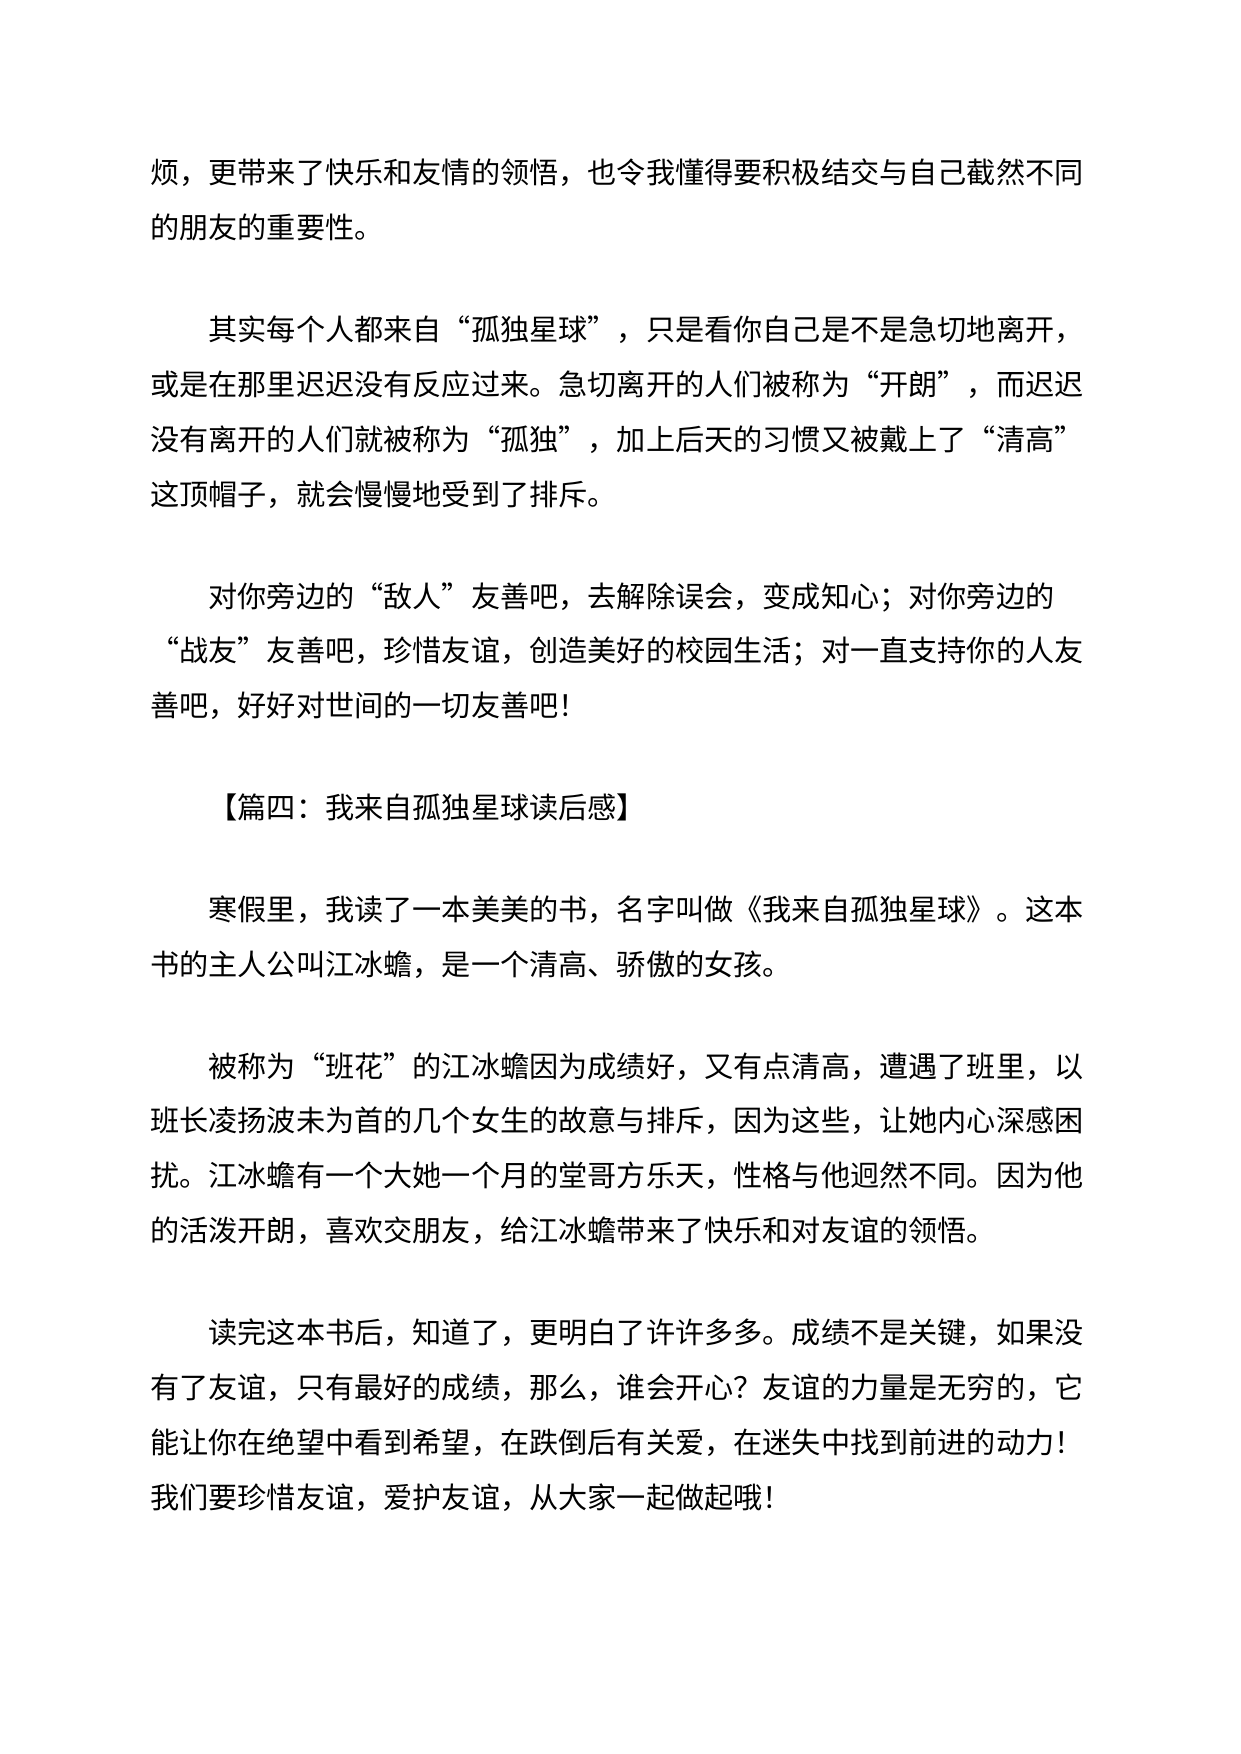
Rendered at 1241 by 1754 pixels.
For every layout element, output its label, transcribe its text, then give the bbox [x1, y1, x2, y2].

text 【篇四：我来自孤独星球读后感】 [150, 785, 1090, 827]
text 对你旁边的“敌人”友善吧，去解除误会，变成知心；对你旁边的“战友”友善吧，珍惜友谊，创造美好的校园生活；对一直支持你的人友善吧，好好对世间的一切友善吧！ [150, 573, 1090, 725]
text 被称为“班花”的江冰蟾因为成绩好，又有点清高，遭遇了班里，以班长凌扬波未为首的几个女生的故意与排斥，因为这些，让她内心深感困扰。江冰蟾有一个大她一个月的堂哥方乐天，性格与他迥然不同。因为他的活泼开朗，喜欢交朋友，给江冰蟾带来了快乐和对友谊的领悟。 [150, 1043, 1090, 1250]
text 其实每个人都来自“孤独星球”，只是看你自己是不是急切地离开，或是在那里迟迟没有反应过来。急切离开的人们被称为“开朗”，而迟迟没有离开的人们就被称为“孤独”，加上后天的习惯又被戴上了“清高”这顶帽子，就会慢慢地受到了排斥。 [150, 307, 1090, 514]
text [150, 150, 1090, 247]
text 寒假里，我读了一本美美的书，名字叫做《我来自孤独星球》。这本书的主人公叫江冰蟾，是一个清高、骄傲的女孩。 [150, 886, 1090, 984]
text 读完这本书后，知道了，更明白了许许多多。成绩不是关键，如果没有了友谊，只有最好的成绩，那么，谁会开心？友谊的力量是无穷的，它能让你在绝望中看到希望，在跌倒后有关爱，在迷失中找到前进的动力！我们要珍惜友谊，爱护友谊，从大家一起做起哦！ [150, 1309, 1090, 1517]
